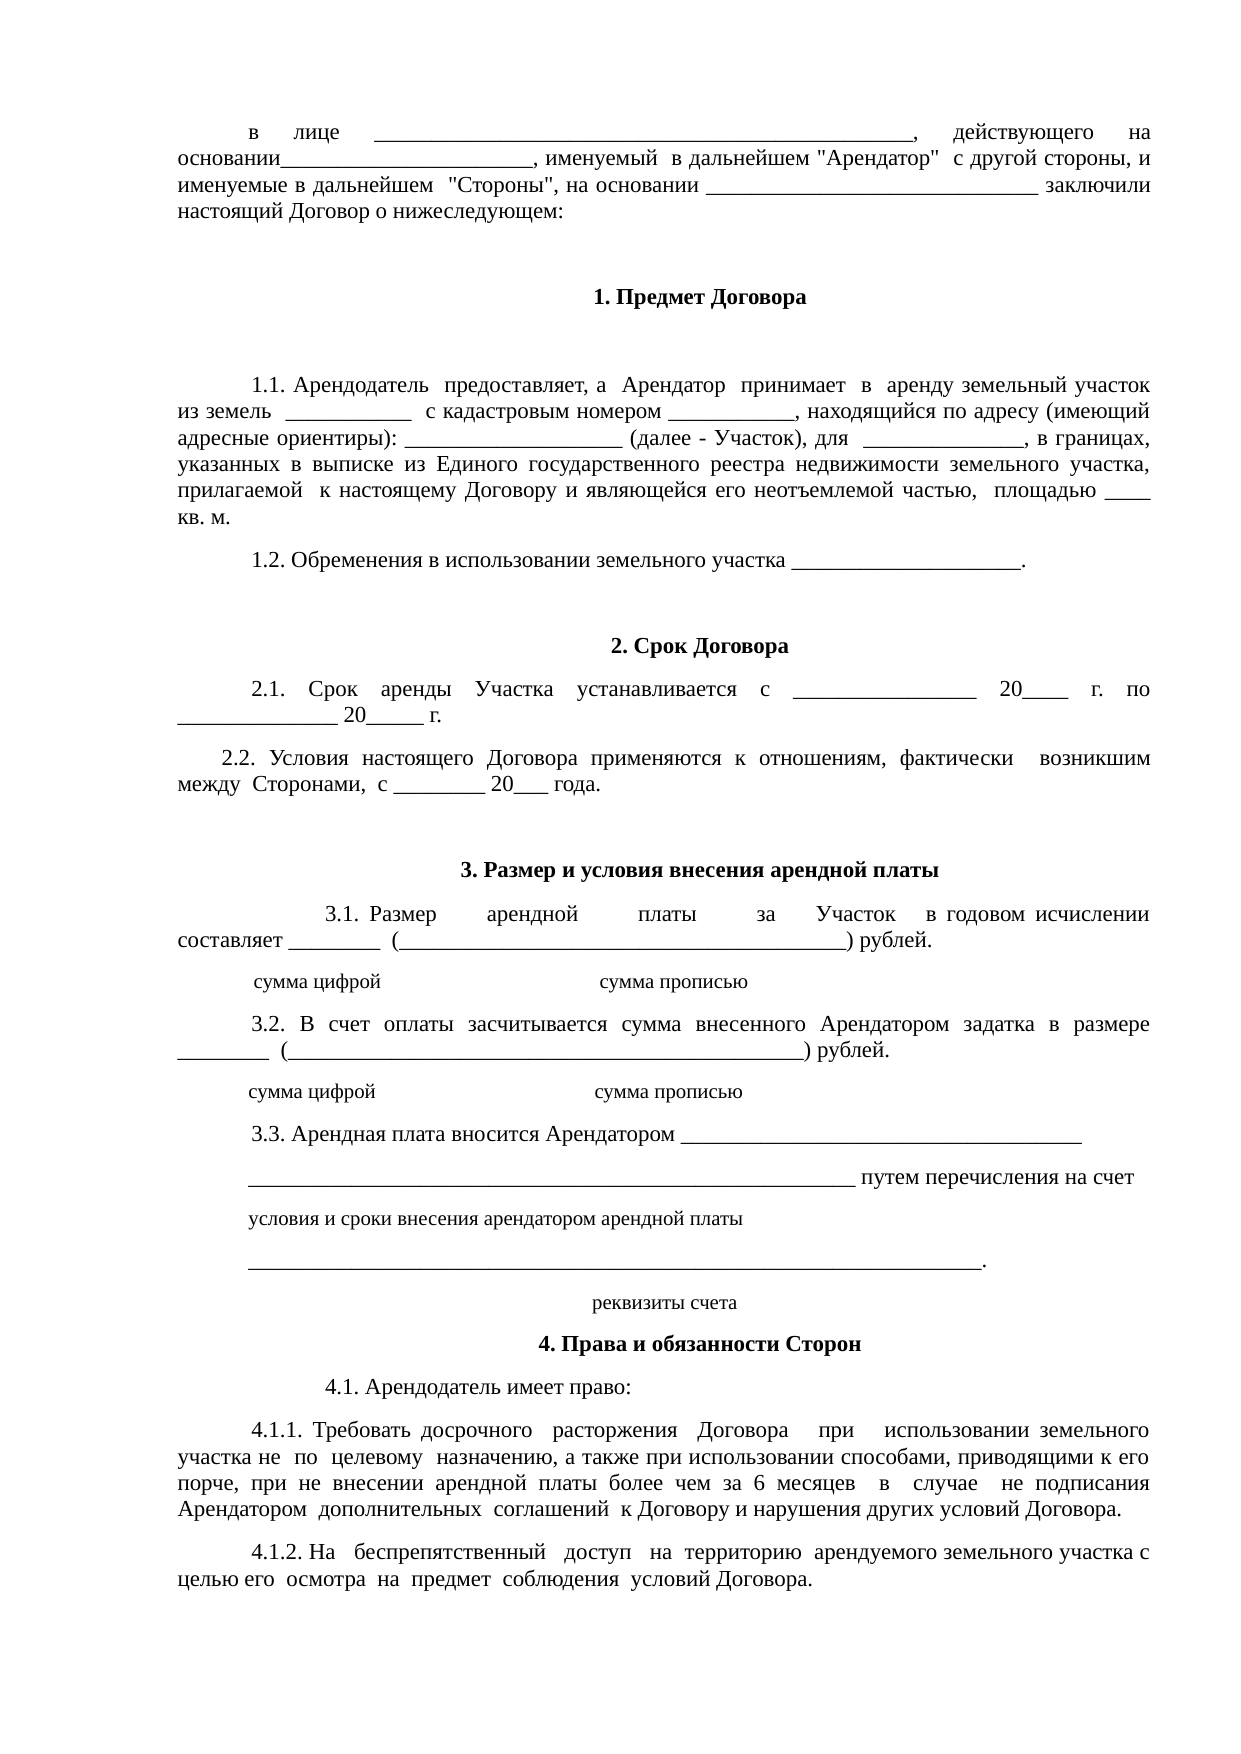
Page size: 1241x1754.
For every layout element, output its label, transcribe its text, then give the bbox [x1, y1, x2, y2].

text сумма цифрой сумма прописью [177, 1079, 1152, 1103]
text 2.1. Срок аренды Участка устанавливается с ________________ 20____ г. по ______________ 20_____ г. [177, 675, 1152, 727]
text 3.3. Арендная плата вносится Арендатором ___________________________________ [177, 1120, 1152, 1146]
text 1.2. Обременения в использовании земельного участка ____________________. [177, 546, 1152, 572]
text 1. Предмет Договора [177, 283, 1152, 309]
text 3.1. Размер арендной платы за Участок в годовом исчислении составляет ________ (_______________________________________) рублей. [177, 899, 1152, 952]
text 3. Размер и условия внесения арендной платы [177, 857, 1152, 883]
text 4.1.1. Требовать досрочного расторжения Договора при использовании земельного участка не по целевому назначению, а также при использовании способами, приводящими к его порче, при не внесении арендной платы более чем за 6 месяцев в случае не подписания Арендатором дополнительных соглашений к Договору и нарушения других условий Договора. [177, 1416, 1152, 1522]
text 2.2. Условия настоящего Договора применяются к отношениям, фактически возникшим между Сторонами, с ________ 20___ года. [177, 744, 1152, 797]
text ________________________________________________________________. [177, 1247, 1152, 1273]
text 4.1.2. На беспрепятственный доступ на территорию арендуемого земельного участка с целью его осмотра на предмет соблюдения условий Договора. [177, 1538, 1152, 1591]
text _____________________________________________________ путем перечисления на счет [177, 1163, 1152, 1189]
text в лице _______________________________________________, действующего на основании______________________, именуемый в дальнейшем "Арендатор" с другой стороны, и именуемые в дальнейшем "Стороны", на основании _____________________________ заключили настоящий Договор о нижеследующем: [177, 118, 1152, 223]
text 1.1. Арендодатель предоставляет, а Арендатор принимает в аренду земельный участок из земель ___________ с кадастровым номером ___________, находящийся по адресу (имеющий адресные ориентиры): ___________________ (далее - Участок), для ______________, в границах, указанных в выписке из Единого государственного реестра недвижимости земельного участка, прилагаемой к настоящему Договору и являющейся его неотъемлемой частью, площадью ____ кв. м. [177, 371, 1152, 529]
text условия и сроки внесения арендатором арендной платы [177, 1206, 1152, 1230]
text 2. Срок Договора [177, 632, 1152, 658]
text 3.2. В счет оплаты засчитывается сумма внесенного Арендатором задатка в размере ________ (_____________________________________________) рублей. [177, 1010, 1152, 1062]
text 4. Права и обязанности Сторон [177, 1330, 1152, 1357]
text сумма цифрой сумма прописью [177, 969, 1152, 993]
text реквизиты счета [177, 1289, 1152, 1314]
text 4.1. Арендодатель имеет право: [177, 1373, 1152, 1400]
